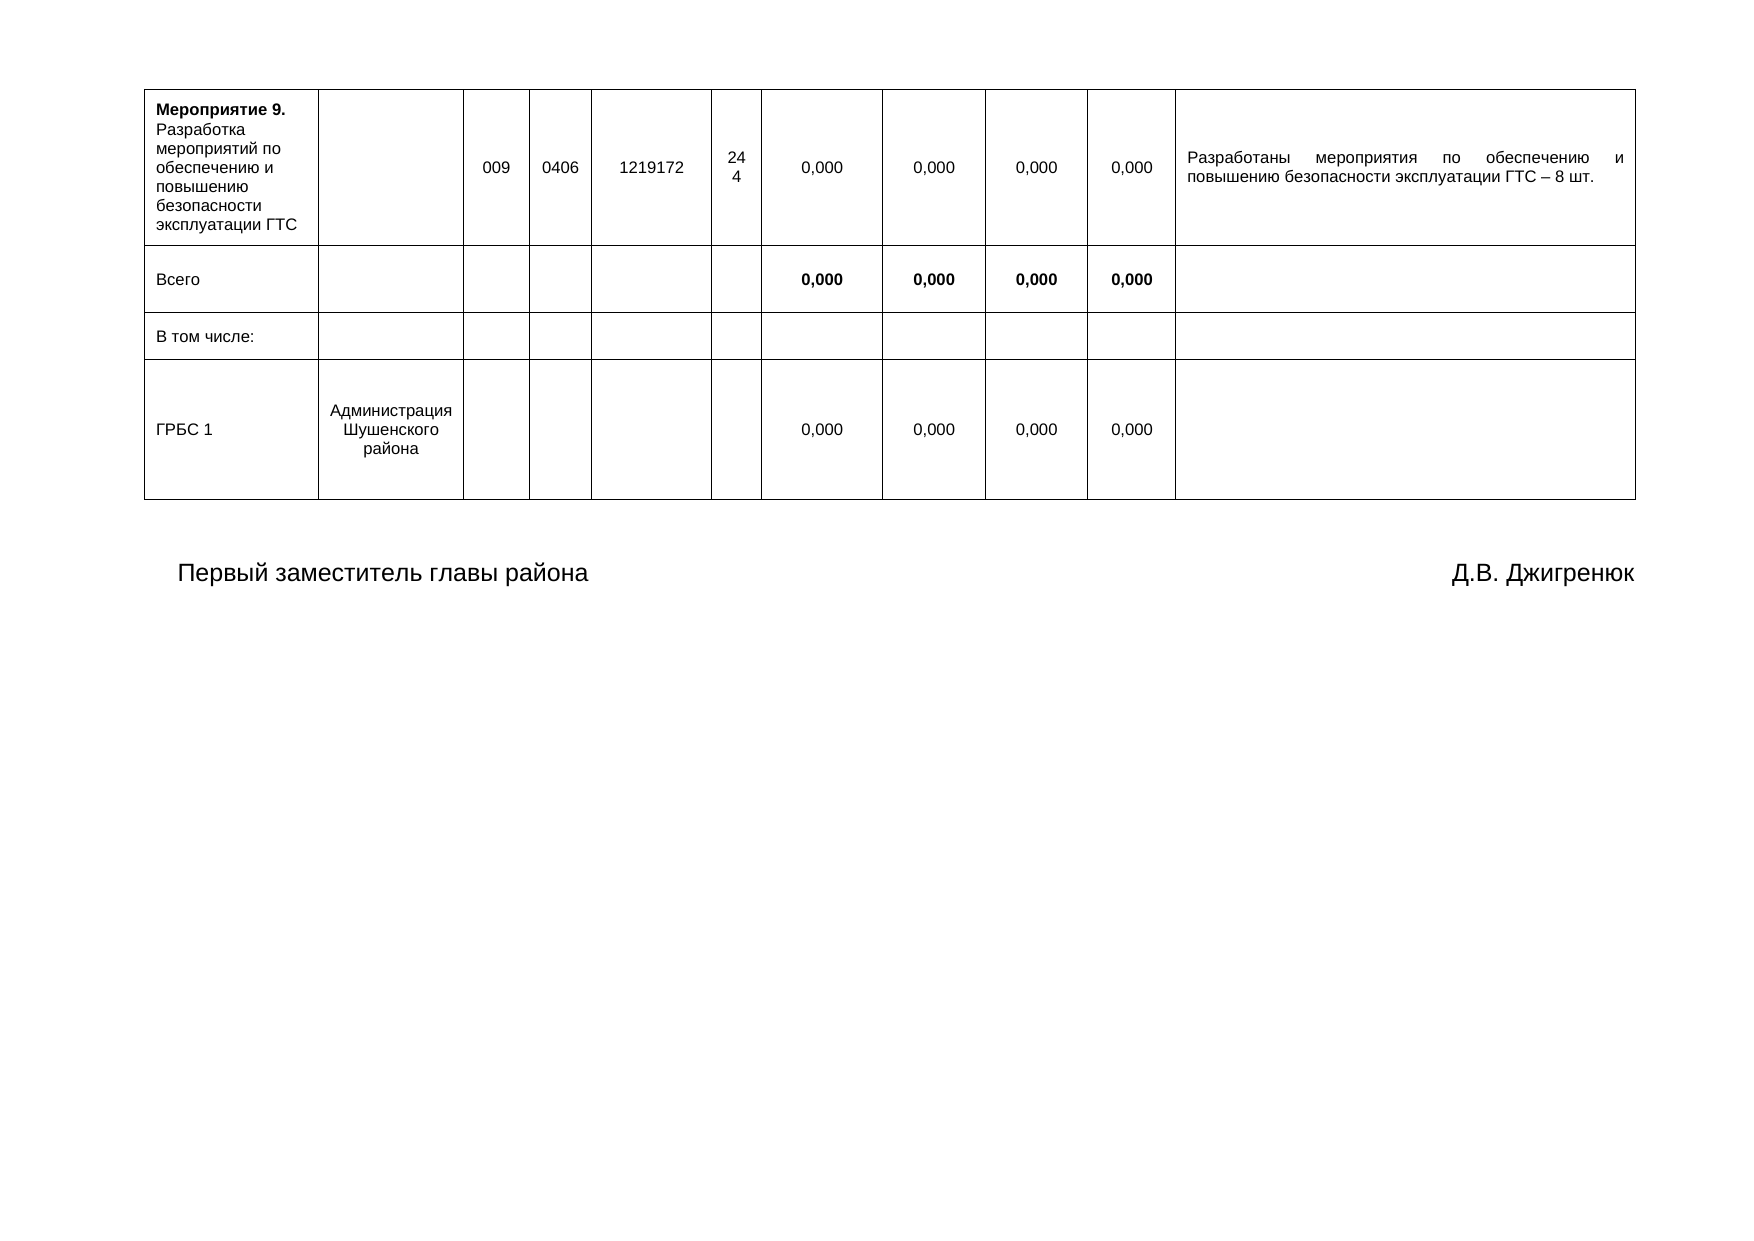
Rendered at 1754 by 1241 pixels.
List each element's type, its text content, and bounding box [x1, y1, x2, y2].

table_cell [592, 313, 711, 359]
table_cell 009 [464, 90, 529, 245]
table_cell [592, 360, 711, 499]
table_cell 0,000 [986, 90, 1087, 245]
table_cell [1176, 246, 1635, 312]
table_cell 0,000 [762, 90, 882, 245]
table_cell 1219172 [592, 90, 711, 245]
text Первый заместитель главы района Д.В. Джигренюк [177, 557, 1636, 586]
table_cell [319, 246, 463, 312]
table_cell ГРБС 1 [145, 360, 318, 499]
table_cell 0,000 [762, 246, 882, 312]
table_cell 0,000 [762, 360, 882, 499]
table_cell [592, 246, 711, 312]
table_cell [464, 246, 529, 312]
table_cell 244 [712, 90, 761, 245]
table_cell [762, 313, 882, 359]
table_cell [319, 90, 463, 245]
table_cell [530, 313, 591, 359]
table_cell Всего [145, 246, 318, 312]
table_cell [712, 313, 761, 359]
table_cell 0,000 [883, 246, 985, 312]
table_cell [530, 246, 591, 312]
table_cell [986, 313, 1087, 359]
table_cell 0,000 [986, 360, 1087, 499]
table_cell 0406 [530, 90, 591, 245]
table_cell [1176, 313, 1635, 359]
table_cell 0,000 [986, 246, 1087, 312]
table_cell [464, 360, 529, 499]
table_cell [1176, 360, 1635, 499]
table_cell Разработаны мероприятия по обеспечению и повышению безопасности эксплуатации ГТС – 8 шт. [1176, 90, 1635, 245]
table_cell 0,000 [1088, 246, 1175, 312]
table_cell 0,000 [1088, 90, 1175, 245]
table_cell 0,000 [1088, 360, 1175, 499]
table_cell Администрация Шушенского района [319, 360, 463, 499]
table_cell [464, 313, 529, 359]
table_cell [530, 360, 591, 499]
table_cell [1088, 313, 1175, 359]
table_cell [319, 313, 463, 359]
table_cell [712, 246, 761, 312]
table_cell [712, 360, 761, 499]
table_cell 0,000 [883, 90, 985, 245]
table_cell В том числе: [145, 313, 318, 359]
table_cell [883, 313, 985, 359]
table_cell Мероприятие 9. Разработка мероприятий по обеспечению и повышению безопасности эксплуатации ГТС [145, 90, 318, 245]
table_cell 0,000 [883, 360, 985, 499]
